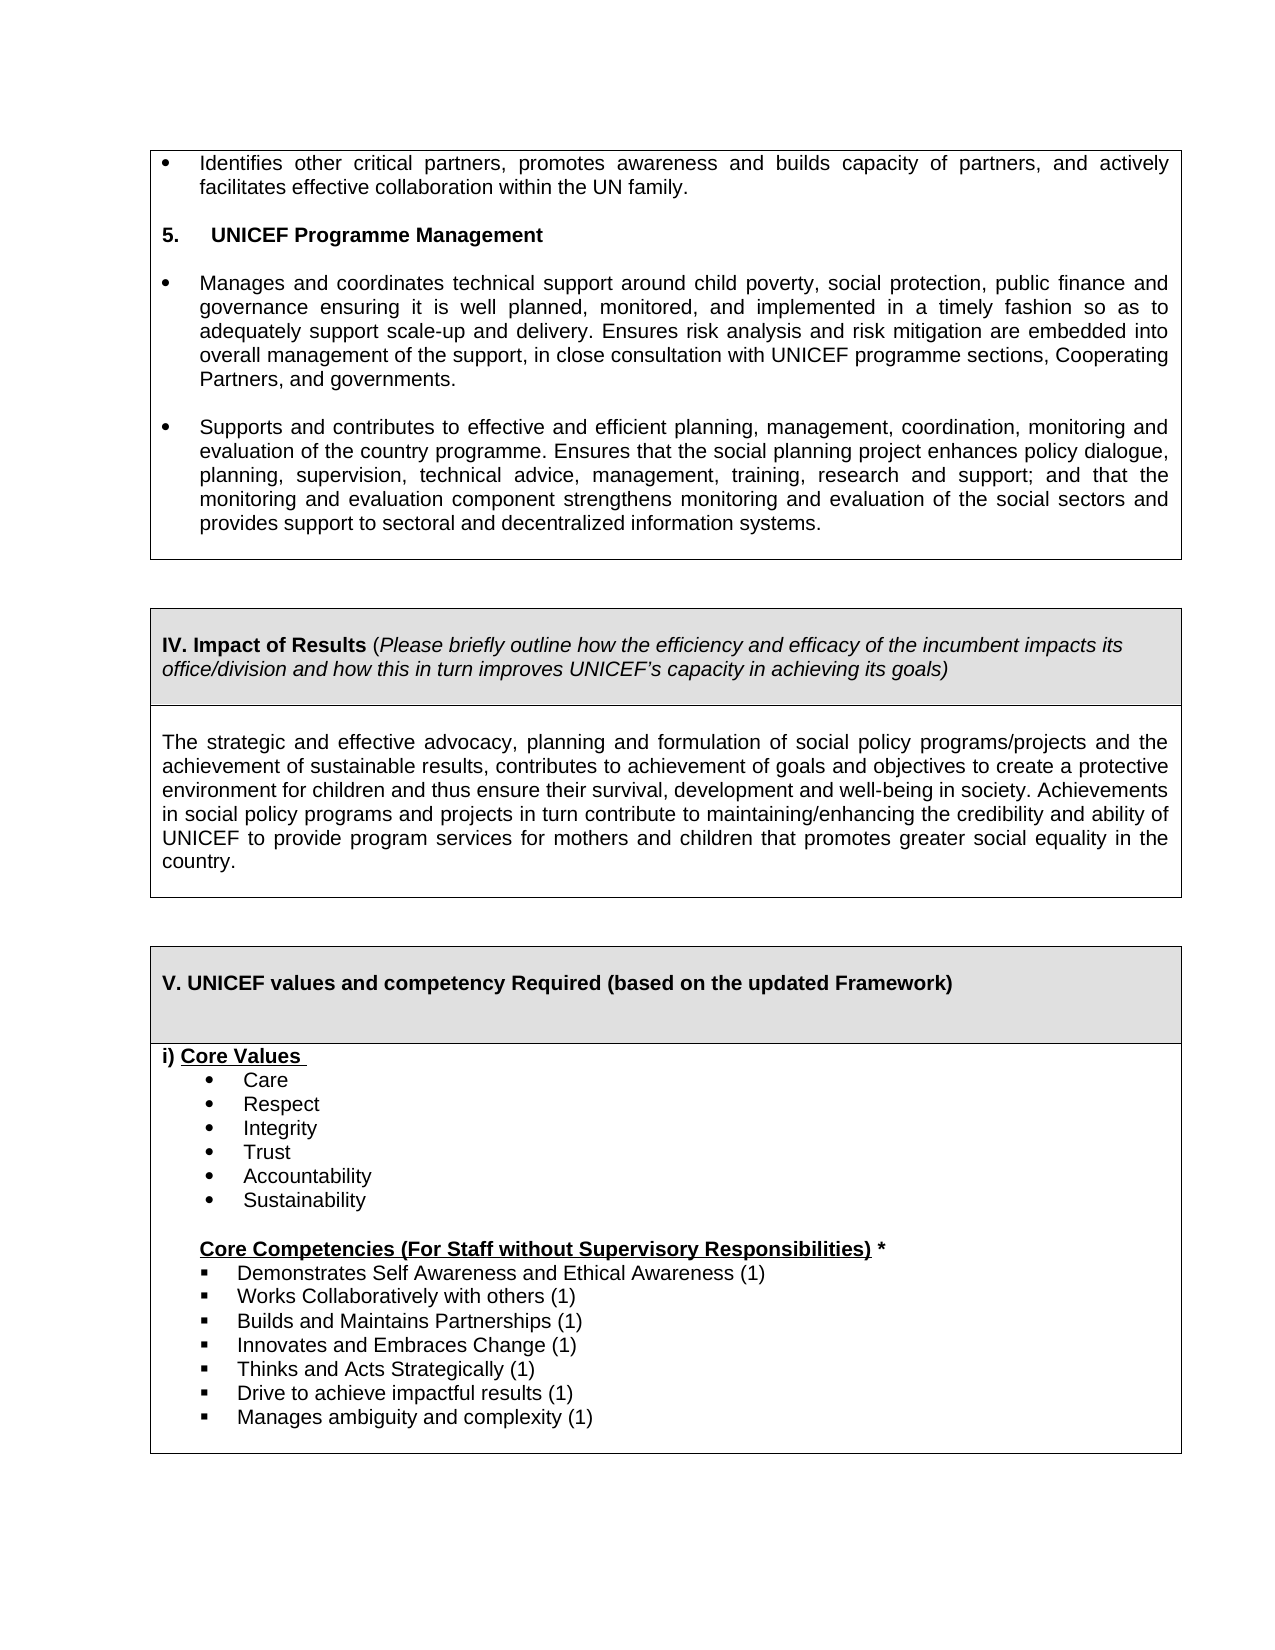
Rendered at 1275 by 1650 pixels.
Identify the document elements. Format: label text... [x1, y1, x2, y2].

table_cell The strategic and effective advocacy, planning and formulation of social policy programs/projects and the achievement of sustainable results, contributes to achievement of goals and objectives to create a protective environment for children and thus ensure their survival, development and well-being in society. Achievements in social policy programs and projects in turn contribute to maintaining/enhancing the credibility and ability of UNICEF to provide program services for mothers and children that promotes greater social equality in the country. [151, 706, 1181, 897]
table_header IV. Impact of Results (Please briefly outline how the efficiency and efficacy of the incumbent impacts its office/division and how this in turn improves UNICEF’s capacity in achieving its goals) [151, 609, 1181, 704]
table_header V. UNICEF values and competency Required (based on the updated Framework) [151, 947, 1181, 1043]
table_cell i) Core Values Care Respect Integrity Trust Accountability Sustainability Core Competencies (For Staff without Supervisory Responsibilities) * Demonstrates Self Awareness and Ethical Awareness (1) Works Collaboratively with others (1) Builds and Maintains Partnerships (1) Innovates and Embraces Change (1) Thinks and Acts Strategically (1) Drive to achieve impactful results (1) Manages ambiguity and complexity (1) [151, 1044, 1181, 1453]
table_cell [151, 151, 1181, 559]
